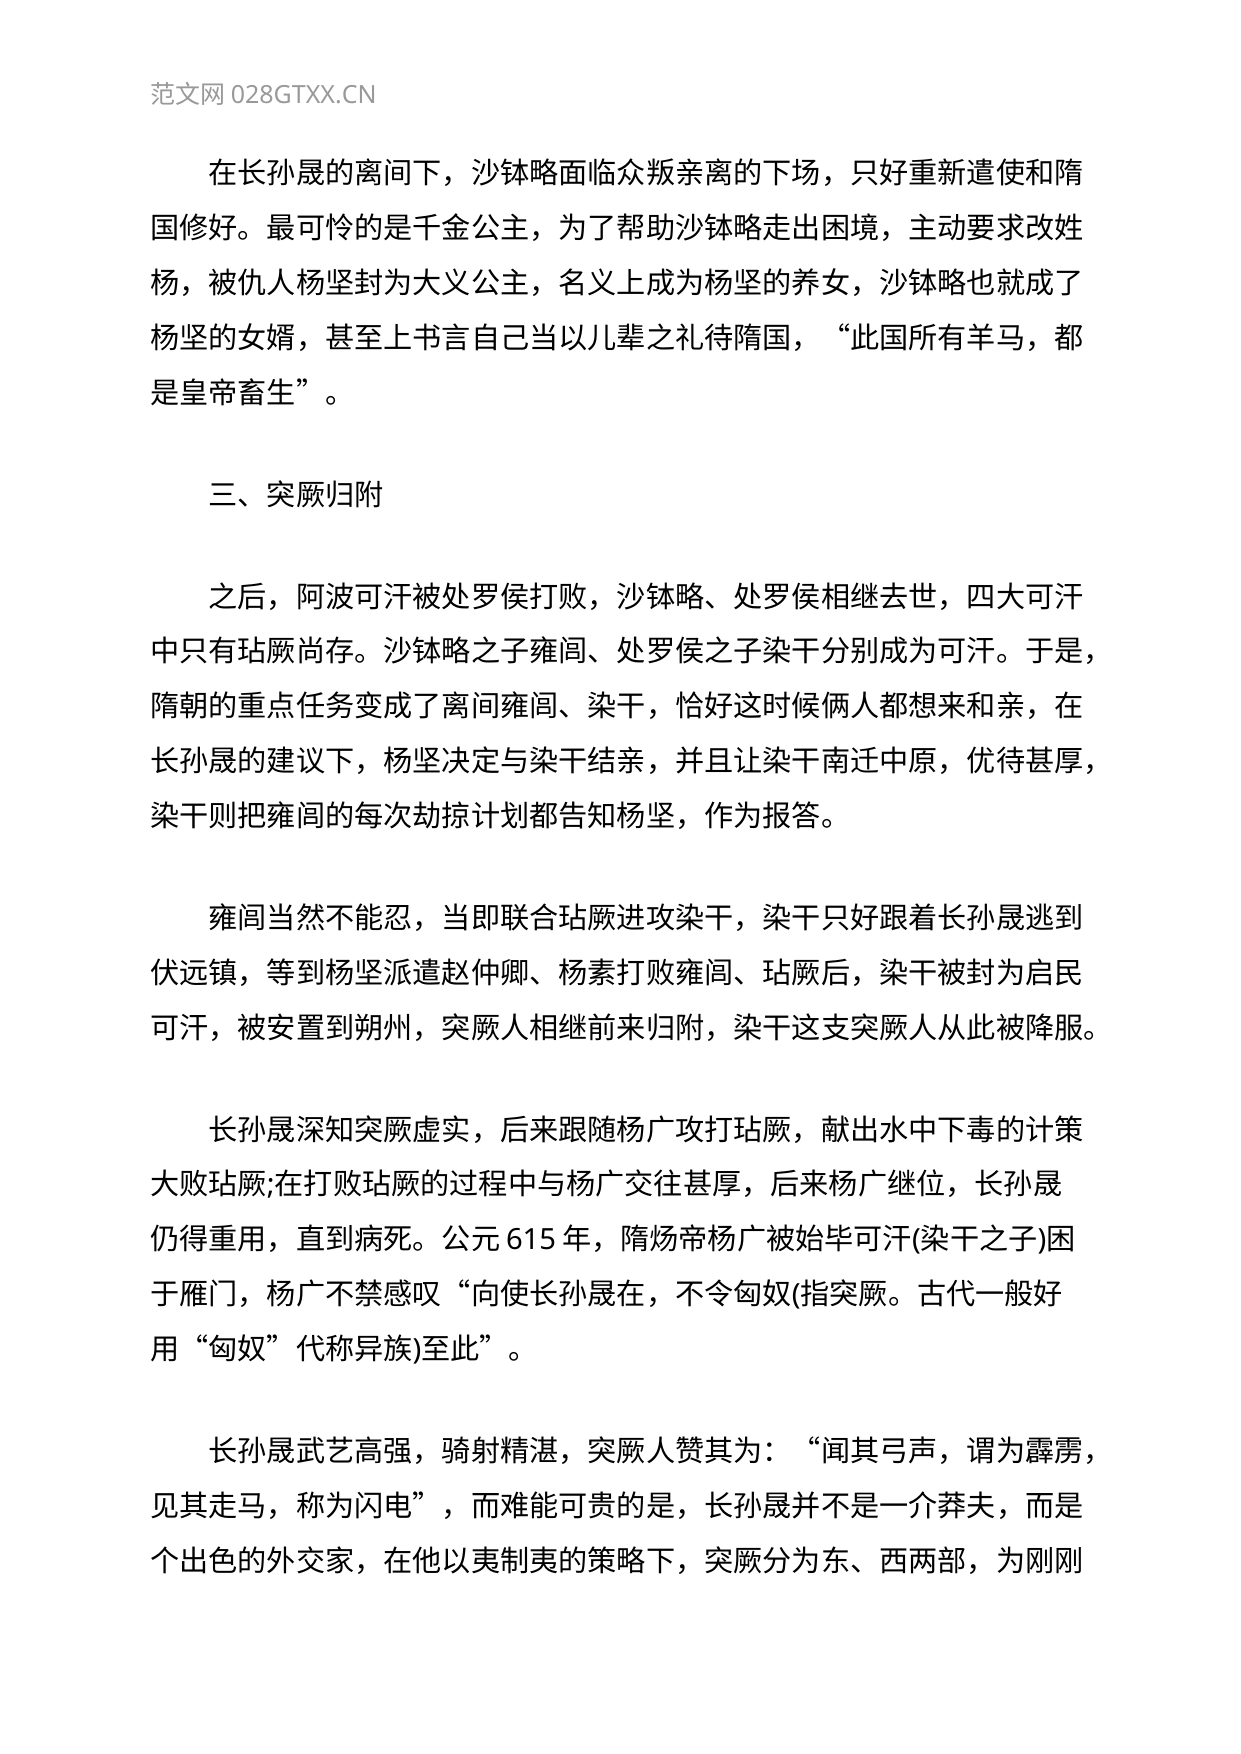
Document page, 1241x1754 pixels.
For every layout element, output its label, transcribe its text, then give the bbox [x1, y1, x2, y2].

text 在长孙晟的离间下，沙钵略面临众叛亲离的下场，只好重新遣使和隋国修好。最可怜的是千金公主，为了帮助沙钵略走出困境，主动要求改姓杨，被仇人杨坚封为大义公主，名义上成为杨坚的养女，沙钵略也就成了杨坚的女婿，甚至上书言自己当以儿辈之礼待隋国，“此国所有羊马，都是皇帝畜生”。 [150, 150, 1090, 412]
text 之后，阿波可汗被处罗侯打败，沙钵略、处罗侯相继去世，四大可汗中只有玷厥尚存。沙钵略之子雍闾、处罗侯之子染干分别成为可汗。于是，隋朝的重点任务变成了离间雍闾、染干，恰好这时候俩人都想来和亲，在长孙晟的建议下，杨坚决定与染干结亲，并且让染干南迁中原，优待甚厚，染干则把雍闾的每次劫掠计划都告知杨坚，作为报答。 [150, 573, 1090, 835]
text 雍闾当然不能忍，当即联合玷厥进攻染干，染干只好跟着长孙晟逃到伏远镇，等到杨坚派遣赵仲卿、杨素打败雍闾、玷厥后，染干被封为启民可汗，被安置到朔州，突厥人相继前来归附，染干这支突厥人从此被降服。 [150, 894, 1090, 1047]
text 长孙晟深知突厥虚实，后来跟随杨广攻打玷厥，献出水中下毒的计策大败玷厥;在打败玷厥的过程中与杨广交往甚厚，后来杨广继位，长孙晟仍得重用，直到病死。公元615年，隋炀帝杨广被始毕可汗(染干之子)困于雁门，杨广不禁感叹“向使长孙晟在，不令匈奴(指突厥。古代一般好用“匈奴”代称异族)至此”。 [150, 1106, 1090, 1368]
text 三、突厥归附 [150, 471, 1090, 514]
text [150, 1428, 1090, 1580]
